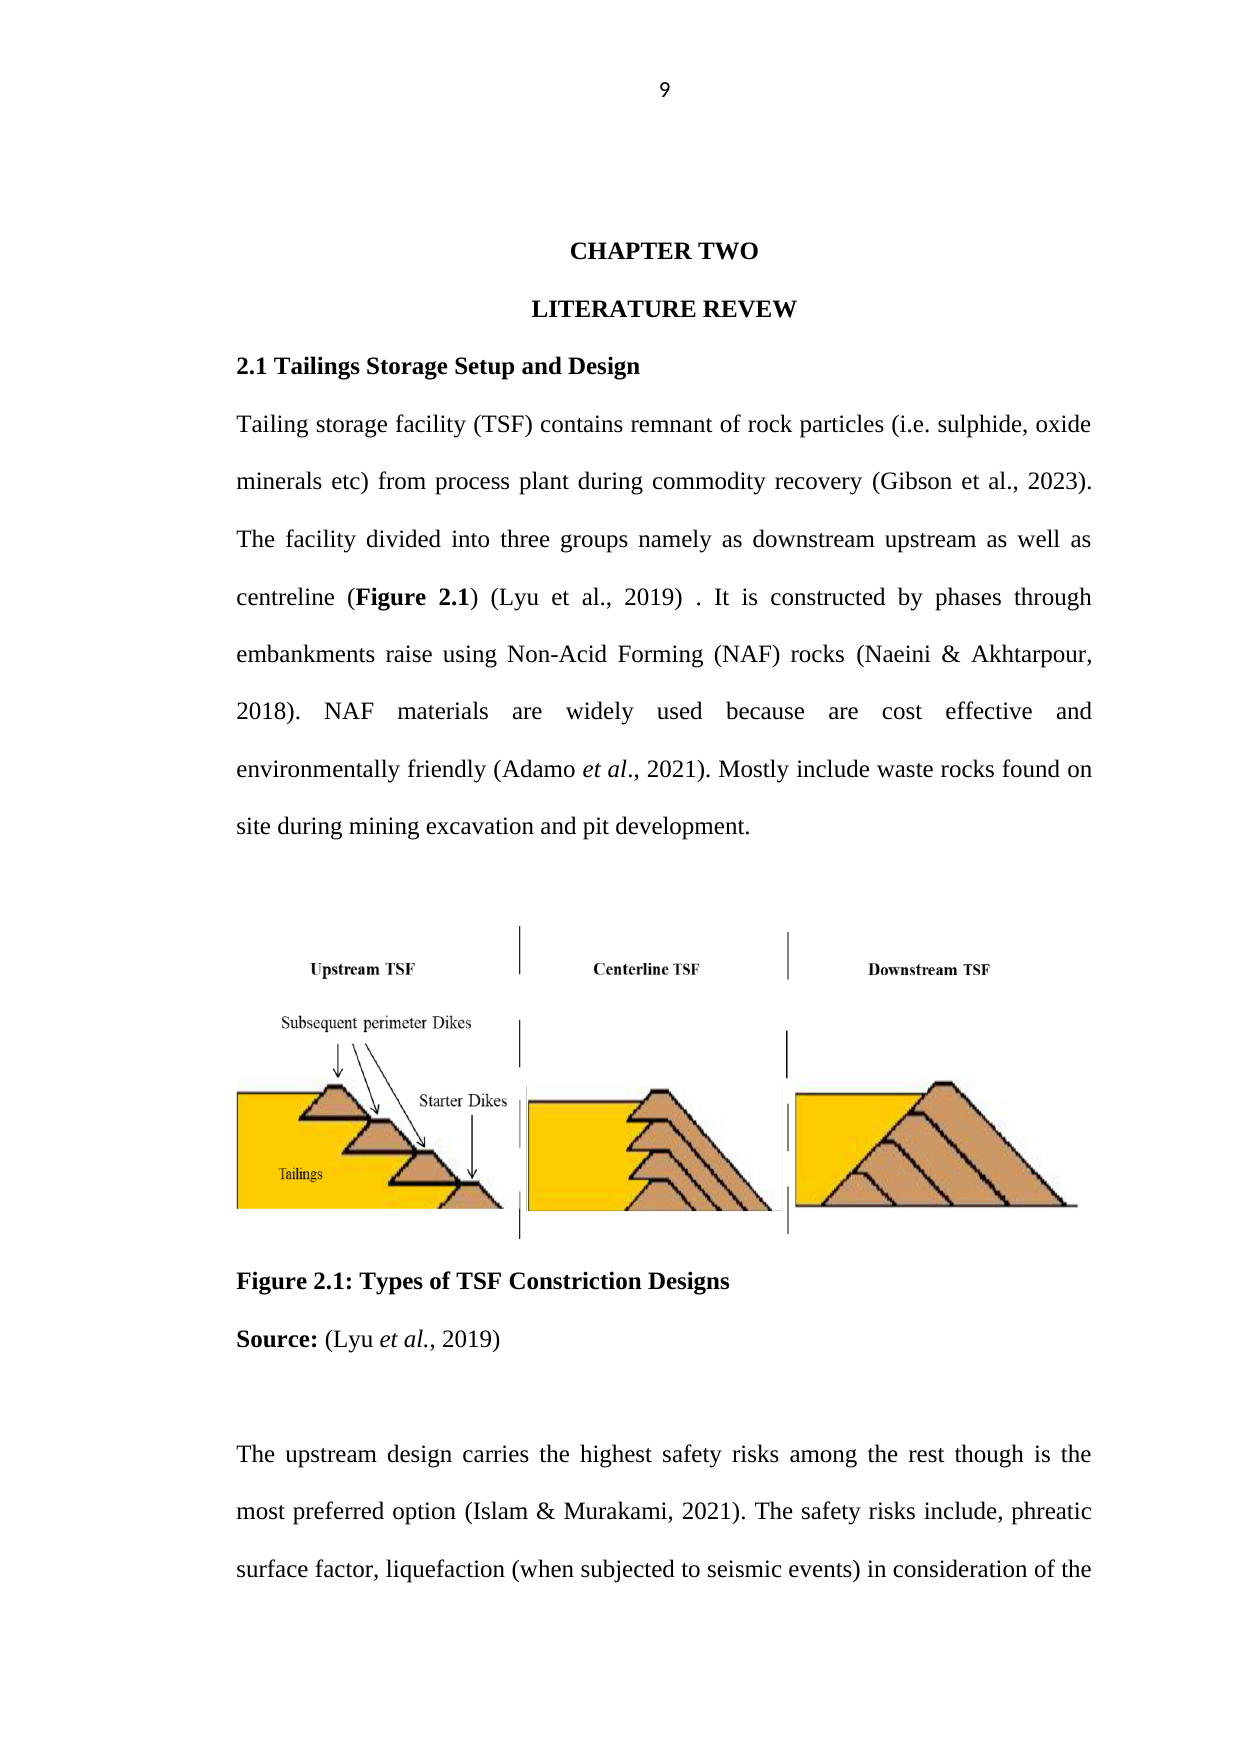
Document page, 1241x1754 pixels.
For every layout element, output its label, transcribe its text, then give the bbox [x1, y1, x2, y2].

picture [236, 926, 1078, 1239]
text Tailing storage facility (TSF) contains remnant of rock particles (i.e. sulphide, oxide minerals etc) from process plant during commodity recovery . The facility divided into three groups namely as downstream upstream as well as centreline (Figure 2.1) . It is constructed by phases through embankments raise using Non-Acid Forming (NAF) rocks . NAF materials are widely used because are cost effective and environmentally friendly (Adamo et al., 2021). Mostly include waste rocks found on site during mining excavation and pit development. [236, 409, 1092, 840]
subtitle CHAPTER TWO [236, 236, 1092, 265]
subtitle LITERATURE REVEW [236, 294, 1092, 322]
subtitle 2.1 Tailings Storage Setup and Design [236, 351, 1092, 380]
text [236, 1439, 1092, 1583]
text Figure 2.1: Types of TSF Constriction Designs [236, 1266, 1092, 1295]
text Source: (Lyu et al., 2019) [236, 1324, 1092, 1353]
